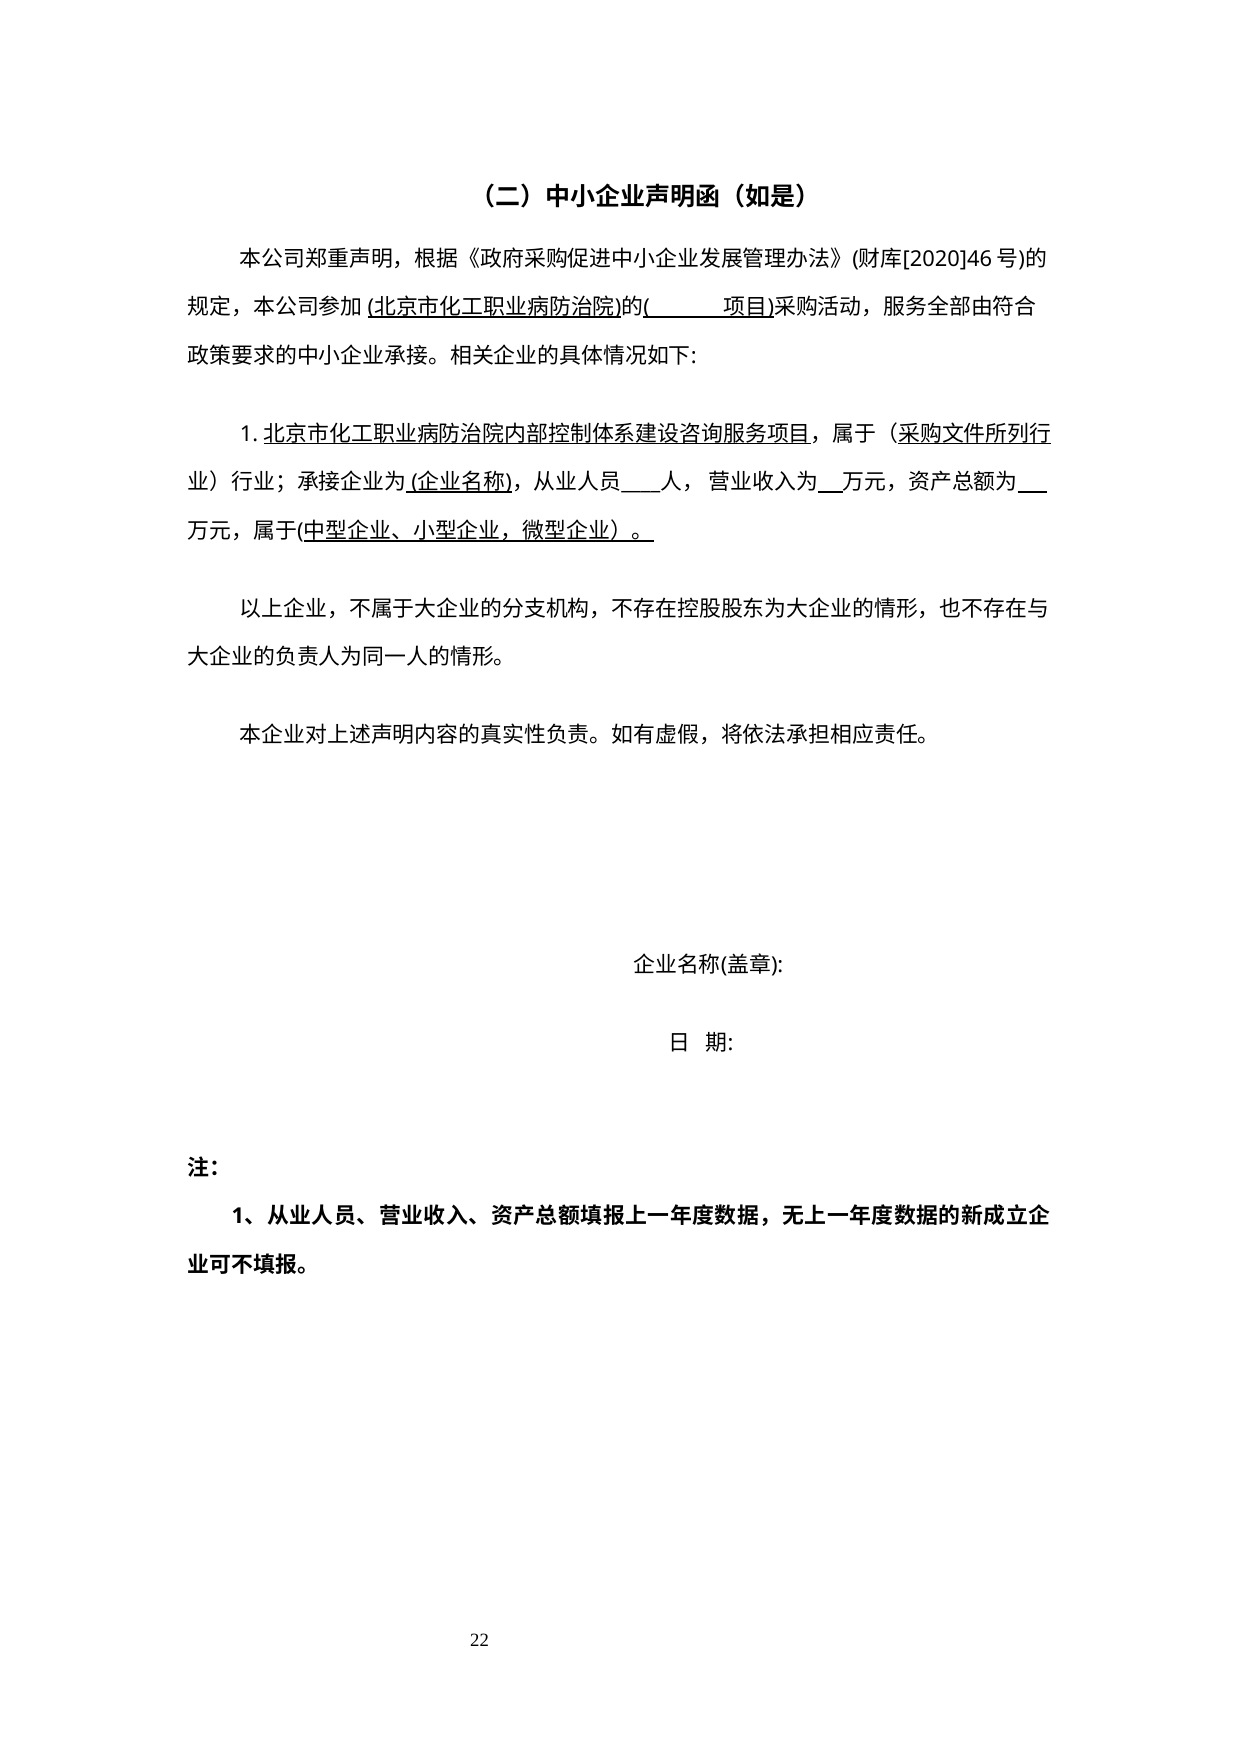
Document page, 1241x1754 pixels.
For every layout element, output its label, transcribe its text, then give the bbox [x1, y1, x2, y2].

text 1. 北京市化工职业病防治院内部控制体系建设咨询服务项目，属于（采购文件所列行业）行业；承接企业为 (企业名称)，从业人员____人， 营业收入为 万元，资产总额为 万元，属于(中型企业、小型企业，微型企业）。 [187, 415, 1053, 545]
text 1、从业人员、营业收入、资产总额填报上一年度数据，无上一年度数据的新成立企业可不填报。 [187, 1198, 1053, 1279]
text 本企业对上述声明内容的真实性负责。如有虚假，将依法承担相应责任。 [187, 716, 1053, 749]
text 日 期: [187, 1024, 1053, 1057]
text 以上企业，不属于大企业的分支机构，不存在控股股东为大企业的情形，也不存在与大企业的负责人为同一人的情形。 [187, 590, 1053, 671]
text 本公司郑重声明，根据《政府采购促进中小企业发展管理办法》(财库[2020]46号)的规定，本公司参加 (北京市化工职业病防治院)的( 项目)采购活动，服务全部由符合政策要求的中小企业承接。相关企业的具体情况如下: [187, 240, 1053, 370]
subtitle （二）中小企业声明函（如是） [187, 162, 1053, 227]
text 注： [187, 1149, 1053, 1182]
text 企业名称(盖章): [187, 947, 1053, 979]
